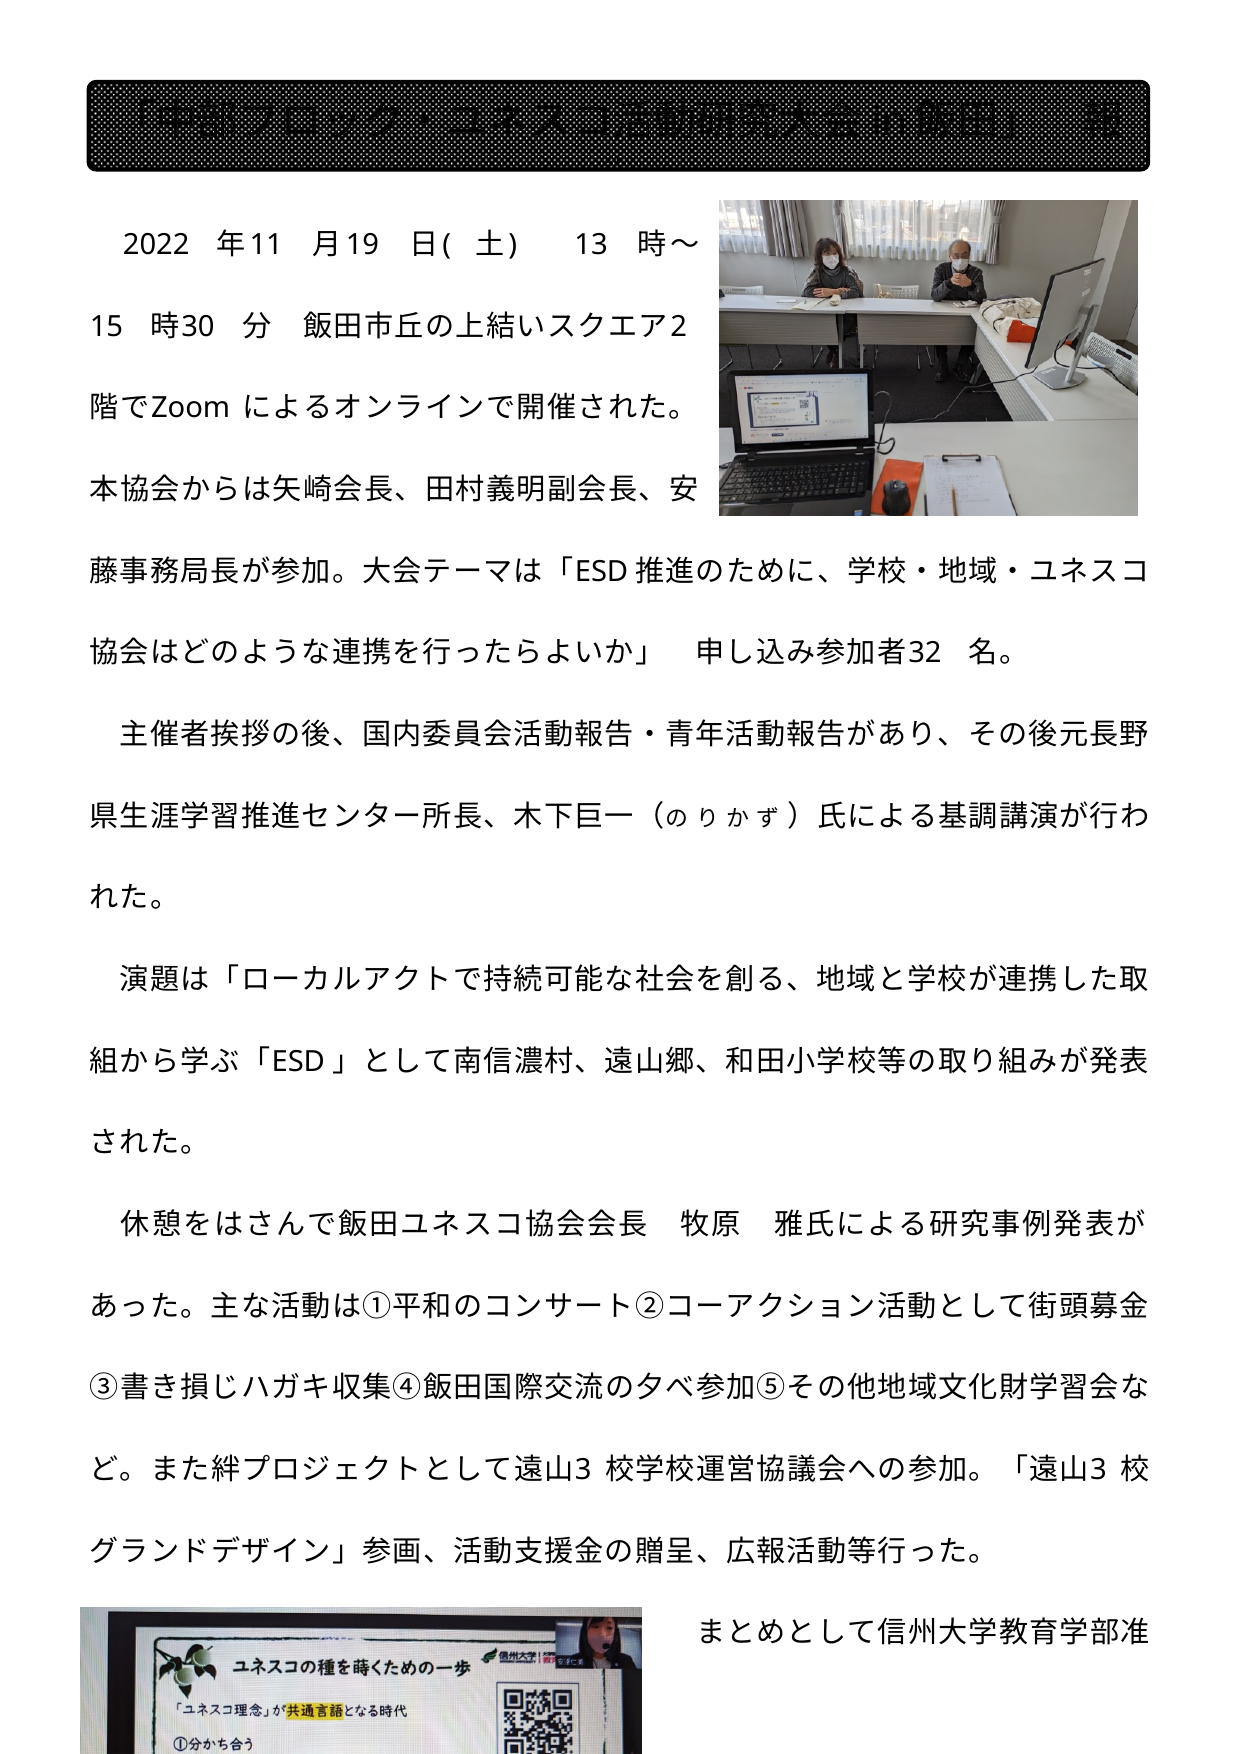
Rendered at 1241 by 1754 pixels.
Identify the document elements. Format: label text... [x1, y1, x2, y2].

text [89, 1589, 1151, 1671]
picture [719, 200, 1138, 516]
text 演題は「ローカルアクトで持続可能な社会を創る、地域と学校が連携した取組から学ぶ「ESD」として南信濃村、遠山郷、和田小学校等の取り組みが発表された。 [89, 936, 1151, 1181]
picture [80, 1607, 642, 1754]
text 主催者挨拶の後、国内委員会活動報告・青年活動報告があり、その後元長野県生涯学習推進センター所長、木下巨一（のりかず）氏による基調講演が行われた。 [89, 691, 1151, 936]
picture [91, 85, 1146, 167]
text 休憩をはさんで飯田ユネスコ協会会長 牧原 雅氏による研究事例発表があった。主な活動は①平和のコンサート②コーアクション活動として街頭募金③書き損じハガキ収集④飯田国際交流の夕べ参加⑤その他地域文化財学習会など。また絆プロジェクトとして遠山3校学校運営協議会への参加。「遠山3校グランドデザイン」参画、活動支援金の贈呈、広報活動等行った。 [89, 1181, 1151, 1589]
